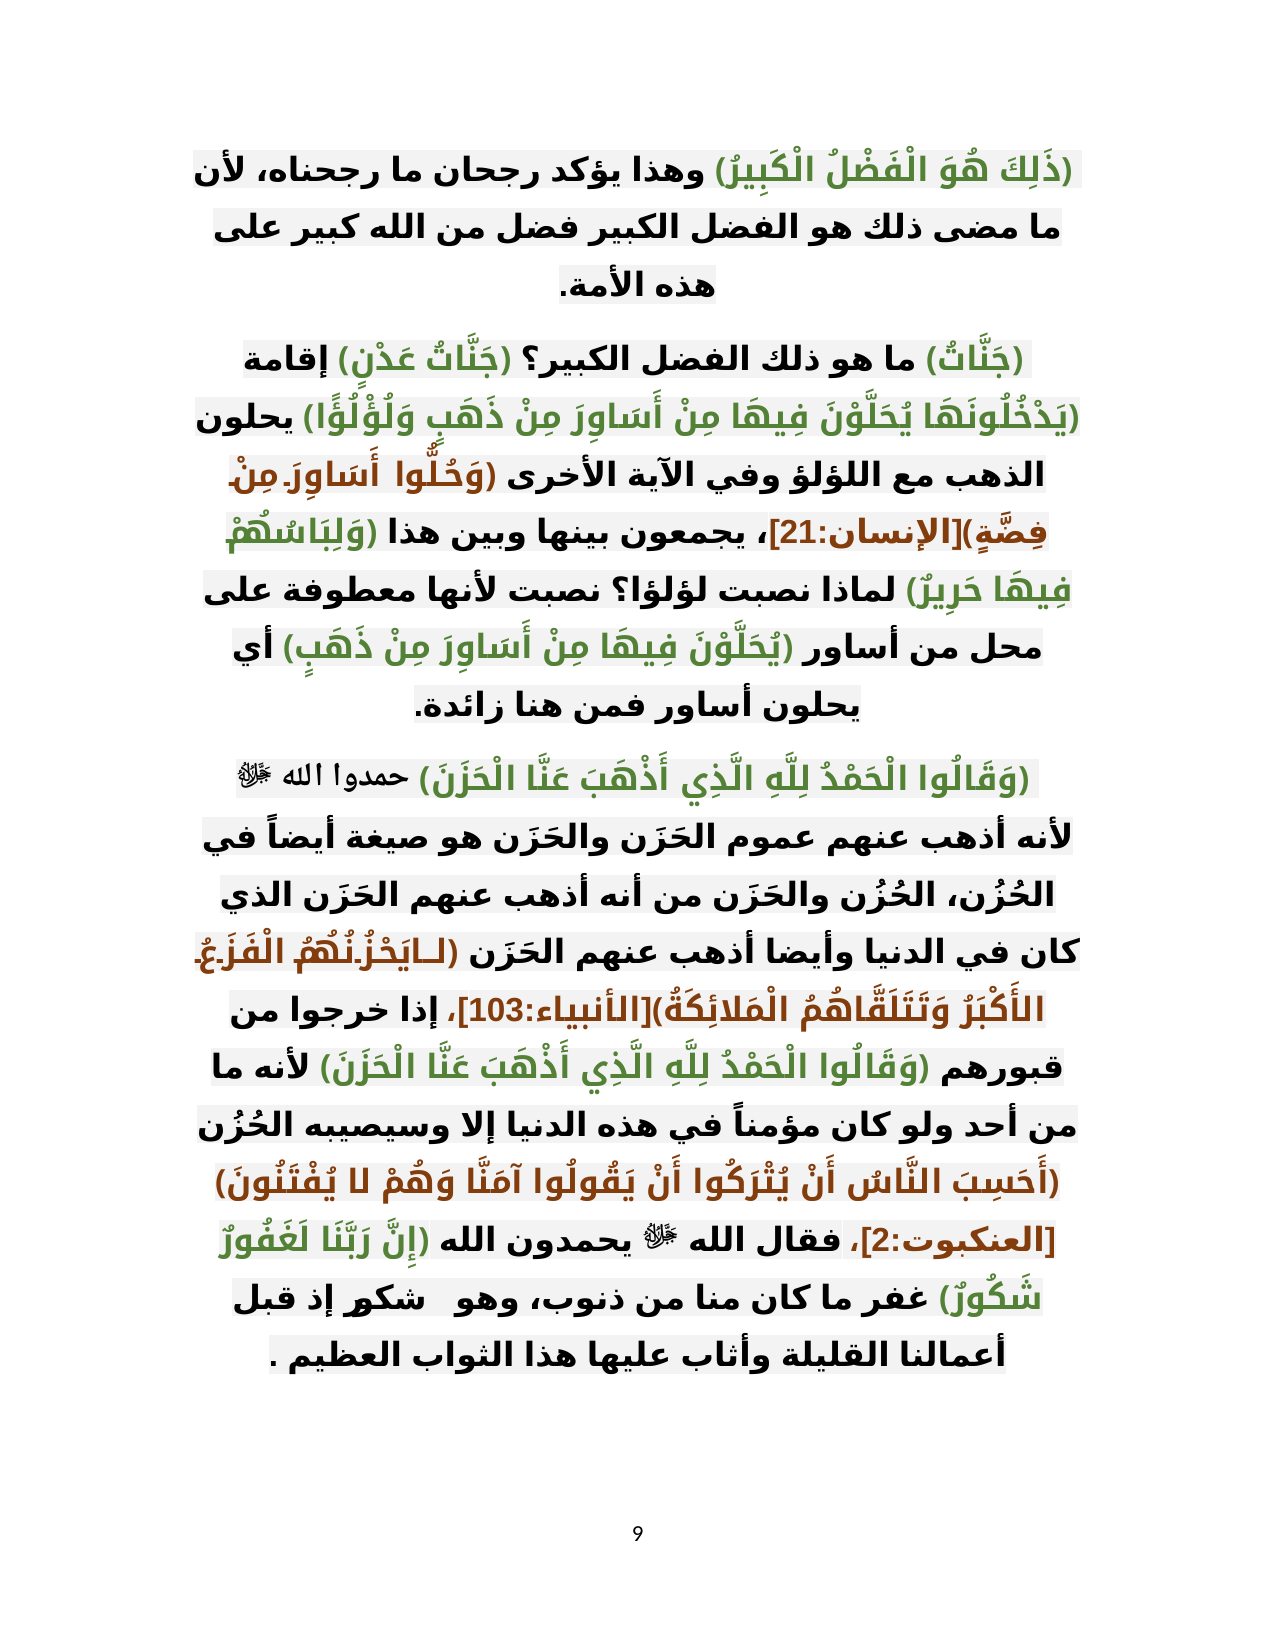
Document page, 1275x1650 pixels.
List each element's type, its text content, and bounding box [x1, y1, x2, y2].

text ﴿ذَلِكَ هُوَ الْفَضْلُ الْكَبِيرُ﴾ وهذا يؤكد رجحان ما رجحناه، لأن ما مضى ذلك هو الفضل الكبير فضل من الله كبير على هذه الأمة. [187, 150, 1087, 304]
text ﴿جَنَّاتُ﴾ ما هو ذلك الفضل الكبير؟ ﴿جَنَّاتُ عَدْنٍ﴾ إقامة ﴿يَدْخُلُونَهَا يُحَلَّوْنَ فِيهَا مِنْ أَسَاوِرَ مِنْ ذَهَبٍ وَلُؤْلُؤًا﴾ يحلون الذهب مع اللؤلؤ وفي الآية الأخرى ﴿وَحُلُّوا أَسَاوِرَ مِنْ فِضَّةٍ﴾[الإنسان:21]، يجمعون بينها وبين هذا ﴿وَلِبَاسُهُمْ فِيهَا حَرِيرٌ﴾ لماذا نصبت لؤلؤا؟ نصبت لأنها معطوفة على محل من أساور ﴿يُحَلَّوْنَ فِيهَا مِنْ أَسَاوِرَ مِنْ ذَهَبٍ﴾ أي يحلون أساور فمن هنا زائدة. [187, 339, 1087, 723]
text ﴿وَقَالُوا الْحَمْدُ لِلَّهِ الَّذِي أَذْهَبَ عَنَّا الْحَزَنَ﴾ حمدوا الله ﷻ لأنه أذهب عنهم عموم الحَزَن والحَزَن هو صيغة أيضاً في الحُزُن، الحُزُن والحَزَن من أنه أذهب عنهم الحَزَن الذي كان في الدنيا وأيضا أذهب عنهم الحَزَن ﴿لا يَحْزُنُهُمُ الْفَزَعُ الأَكْبَرُ وَتَتَلَقَّاهُمُ الْمَلائِكَةُ﴾[الأنبياء:103]، إذا خرجوا من قبورهم ﴿وَقَالُوا الْحَمْدُ لِلَّهِ الَّذِي أَذْهَبَ عَنَّا الْحَزَنَ﴾ لأنه ما من أحد ولو كان مؤمناً في هذه الدنيا إلا وسيصيبه الحُزُن ﴿أَحَسِبَ النَّاسُ أَنْ يُتْرَكُوا أَنْ يَقُولُوا آمَنَّا وَهُمْ لا يُفْتَنُونَ﴾[العنكبوت:2]، فقال الله ﷻ يحمدون الله ﴿إِنَّ رَبَّنَا لَغَفُورٌ شَكُورٌ﴾ غفر ما كان منا من ذنوب، وهو شكور ﷻ إذ قبل أعمالنا القليلة وأثاب عليها هذا الثواب العظيم . [187, 759, 1087, 1374]
